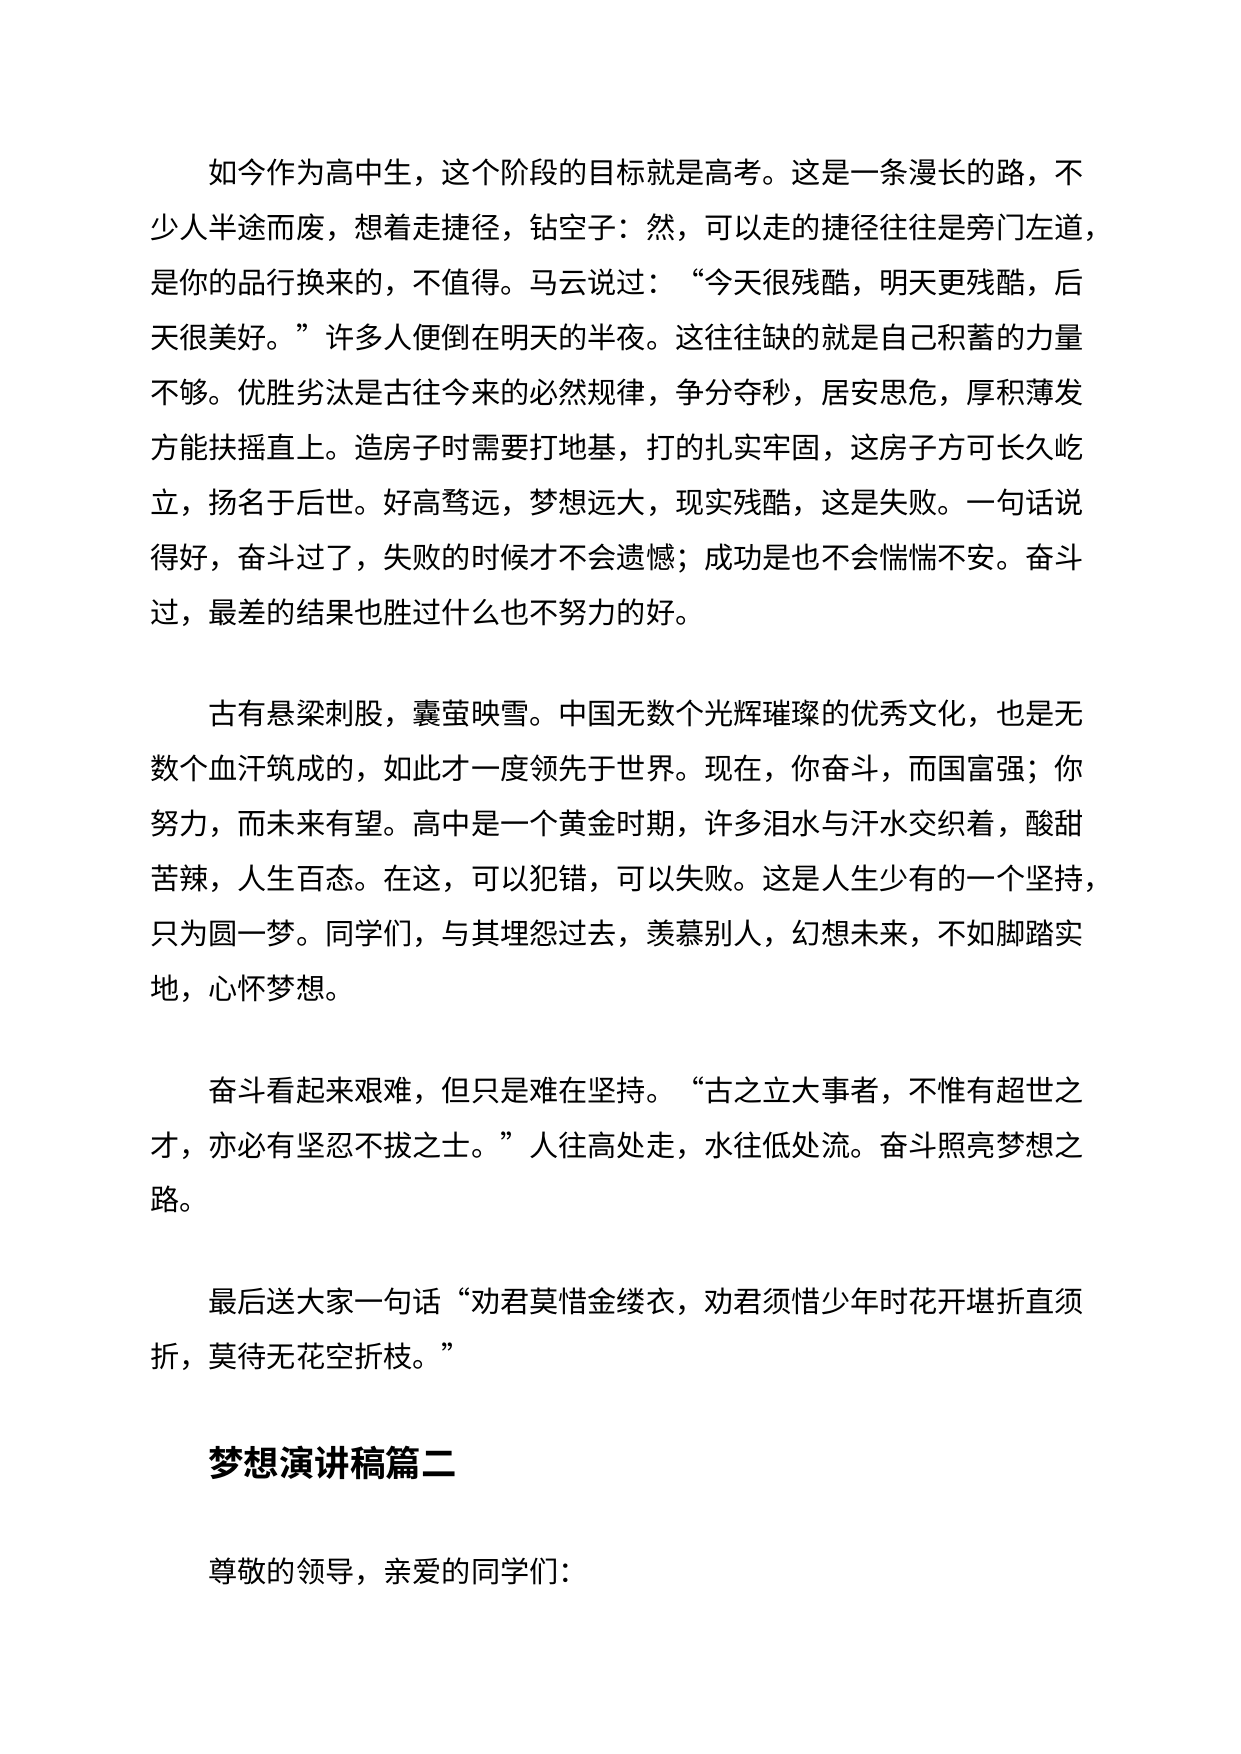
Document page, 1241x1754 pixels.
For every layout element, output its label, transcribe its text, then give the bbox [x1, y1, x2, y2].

text 最后送大家一句话“劝君莫惜金缕衣，劝君须惜少年时花开堪折直须折，莫待无花空折枝。” [150, 1279, 1090, 1376]
text 古有悬梁刺股，囊萤映雪。中国无数个光辉璀璨的优秀文化，也是无数个血汗筑成的，如此才一度领先于世界。现在，你奋斗，而国富强；你努力，而未来有望。高中是一个黄金时期，许多泪水与汗水交织着，酸甜苦辣，人生百态。在这，可以犯错，可以失败。这是人生少有的一个坚持，只为圆一梦。同学们，与其埋怨过去，羡慕别人，幻想未来，不如脚踏实地，心怀梦想。 [150, 691, 1090, 1008]
text 梦想演讲稿篇二 [150, 1435, 1090, 1487]
text 奋斗看起来艰难，但只是难在坚持。“古之立大事者，不惟有超世之才，亦必有坚忍不拔之士。”人往高处走，水往低处流。奋斗照亮梦想之路。 [150, 1067, 1090, 1219]
text 如今作为高中生，这个阶段的目标就是高考。这是一条漫长的路，不少人半途而废，想着走捷径，钻空子：然，可以走的捷径往往是旁门左道，是你的品行换来的，不值得。马云说过：“今天很残酷，明天更残酷，后天很美好。”许多人便倒在明天的半夜。这往往缺的就是自己积蓄的力量不够。优胜劣汰是古往今来的必然规律，争分夺秒，居安思危，厚积薄发方能扶摇直上。造房子时需要打地基，打的扎实牢固，这房子方可长久屹立，扬名于后世。好高骛远，梦想远大，现实残酷，这是失败。一句话说得好，奋斗过了，失败的时候才不会遗憾；成功是也不会惴惴不安。奋斗过，最差的结果也胜过什么也不努力的好。 [150, 150, 1090, 631]
text 尊敬的领导，亲爱的同学们： [150, 1549, 1090, 1591]
